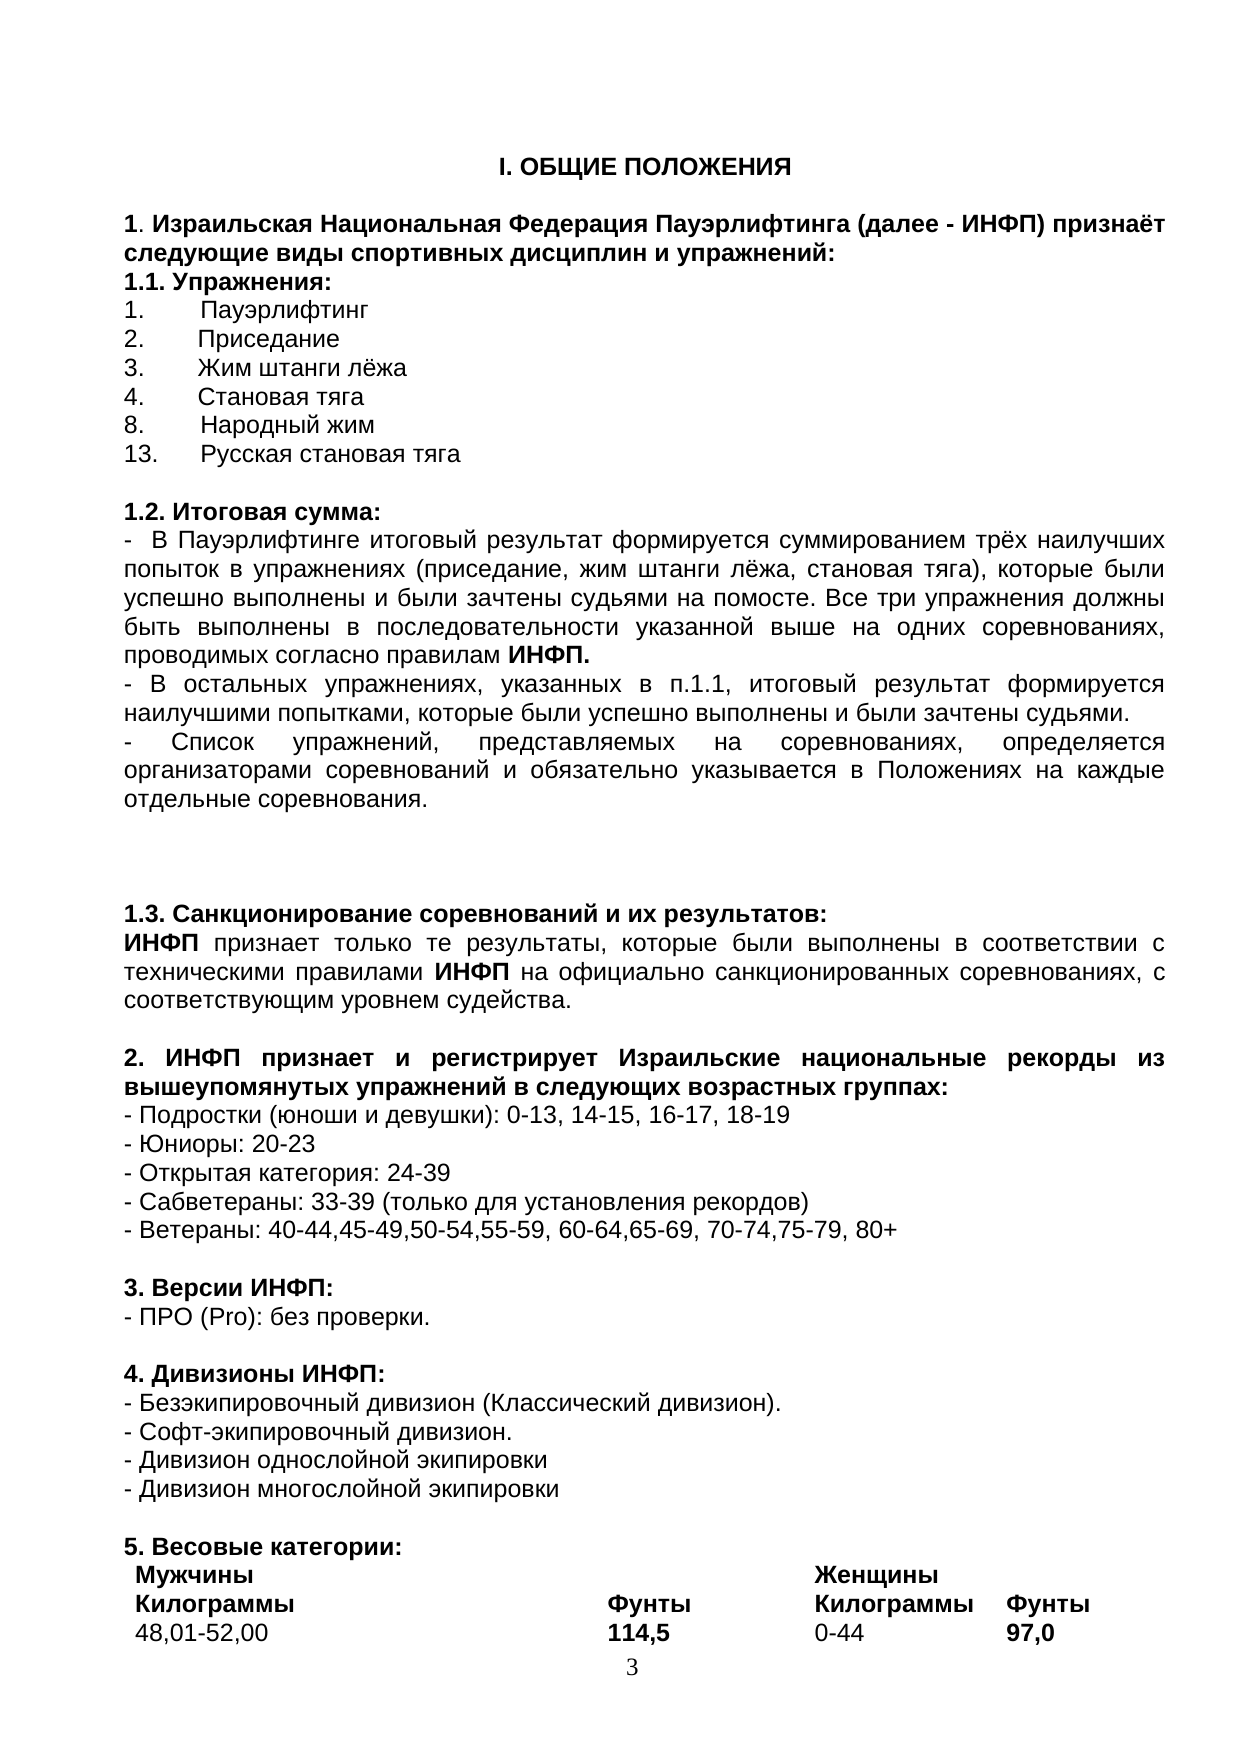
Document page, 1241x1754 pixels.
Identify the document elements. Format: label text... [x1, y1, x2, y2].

table_header I. ОБЩИЕ ПОЛОЖЕНИЯ 1. Израильская Национальная Федерация Пауэрлифтинга (далее - ИНФП) признаёт следующие виды спортивных дисциплин и упражнений: 1.1. Упражнения: 1. Пауэрлифтинг 2. Приседание 3. Жим штанги лёжа 4. Становая тяга 8. Народный жим 13. Русская становая тяга 1.2. Итоговая сумма: - В Пауэрлифтинге итоговый результат формируется суммированием трёх наилучших попыток в упражнениях (приседание, жим штанги лёжа, становая тяга), которые были успешно выполнены и были зачтены судьями на помосте. Все три упражнения должны быть выполнены в последовательности указанной выше на одних соревнованиях, проводимых согласно правилам ИНФП. - В остальных упражнениях, указанных в п.1.1, итоговый результат формируется наилучшими попытками, которые были успешно выполнены и были зачтены судьями. - Список упражнений, представляемых на соревнованиях, определяется организаторами соревнований и обязательно указывается в Положениях на каждые отдельные соревнования. 1.3. Санкционирование соревнований и их результатов: ИНФП признает только те результаты, которые были выполнены в соответствии с техническими правилами ИНФП на официально санкционированных соревнованиях, с соответствующим уровнем судейства. 2. ИНФП признает и регистрирует Израильские национальные рекорды из вышеупомянутых упражнений в следующих возрастных группах: - Подростки (юноши и девушки): 0-13, 14-15, 16-17, 18-19 - Юниоры: 20-23 - Открытая категория: 24-39 - Сабветераны: 33-39 (только для установления рекордов) - Ветераны: 40-44,45-49,50-54,55-59, 60-64,65-69, 70-74,75-79, 80+ 3. Версии ИНФП: - ПРО (Pro): без проверки. 4. Дивизионы ИНФП: - Безэкипировочный дивизион (Классический дивизион). - Софт-экипировочный дивизион. - Дивизион однослойной экипировки - Дивизион многослойной экипировки 5. Весовые категории: [113, 152, 1178, 1560]
table_cell [113, 1560, 1240, 1647]
